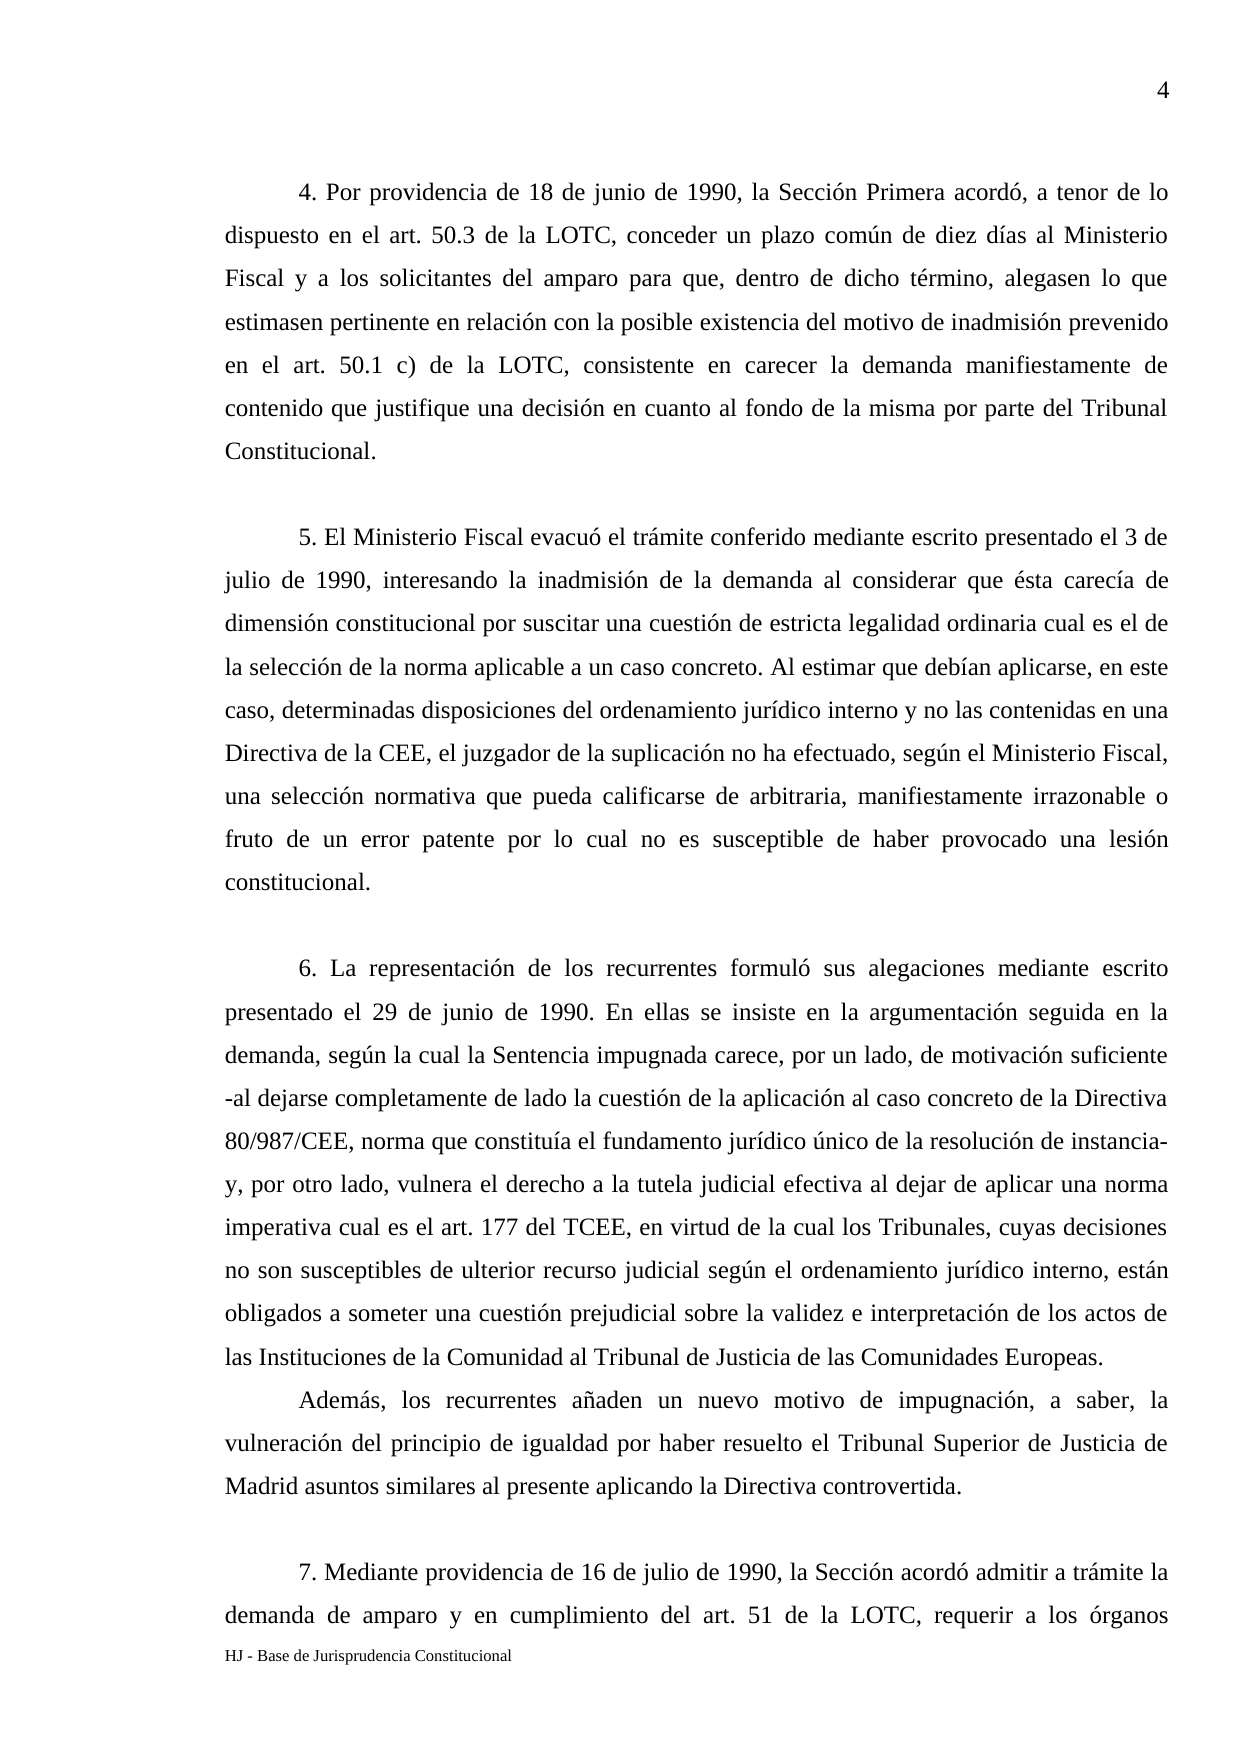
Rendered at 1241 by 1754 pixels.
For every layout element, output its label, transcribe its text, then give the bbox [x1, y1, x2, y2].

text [224, 1557, 1169, 1629]
text 5. El Ministerio Fiscal evacuó el trámite conferido mediante escrito presentado el 3 de julio de 1990, interesando la inadmisión de la demanda al considerar que ésta carecía de dimensión constitucional por suscitar una cuestión de estricta legalidad ordinaria cual es el de la selección de la norma aplicable a un caso concreto. Al estimar que debían aplicarse, en este caso, determinadas disposiciones del ordenamiento jurídico interno y no las contenidas en una Directiva de la CEE, el juzgador de la suplicación no ha efectuado, según el Ministerio Fiscal, una selección normativa que pueda calificarse de arbitraria, manifiestamente irrazonable o fruto de un error patente por lo cual no es susceptible de haber provocado una lesión constitucional. [224, 522, 1169, 896]
text 4. Por providencia de 18 de junio de 1990, la Sección Primera acordó, a tenor de lo dispuesto en el art. 50.3 de la LOTC, conceder un plazo común de diez días al Ministerio Fiscal y a los solicitantes del amparo para que, dentro de dicho término, alegasen lo que estimasen pertinente en relación con la posible existencia del motivo de inadmisión prevenido en el art. 50.1 c) de la LOTC, consistente en carecer la demanda manifiestamente de contenido que justifique una decisión en cuanto al fondo de la misma por parte del Tribunal Constitucional. [224, 177, 1169, 465]
text Además, los recurrentes añaden un nuevo motivo de impugnación, a saber, la vulneración del principio de igualdad por haber resuelto el Tribunal Superior de Justicia de Madrid asuntos similares al presente aplicando la Directiva controvertida. [224, 1385, 1169, 1500]
text 6. La representación de los recurrentes formuló sus alegaciones mediante escrito presentado el 29 de junio de 1990. En ellas se insiste en la argumentación seguida en la demanda, según la cual la Sentencia impugnada carece, por un lado, de motivación suficiente -al dejarse completamente de lado la cuestión de la aplicación al caso concreto de la Directiva 80/987/CEE, norma que constituía el fundamento jurídico único de la resolución de instancia- y, por otro lado, vulnera el derecho a la tutela judicial efectiva al dejar de aplicar una norma imperativa cual es el art. 177 del TCEE, en virtud de la cual los Tribunales, cuyas decisiones no son susceptibles de ulterior recurso judicial según el ordenamiento jurídico interno, están obligados a someter una cuestión prejudicial sobre la validez e interpretación de los actos de las Instituciones de la Comunidad al Tribunal de Justicia de las Comunidades Europeas. [224, 953, 1169, 1370]
